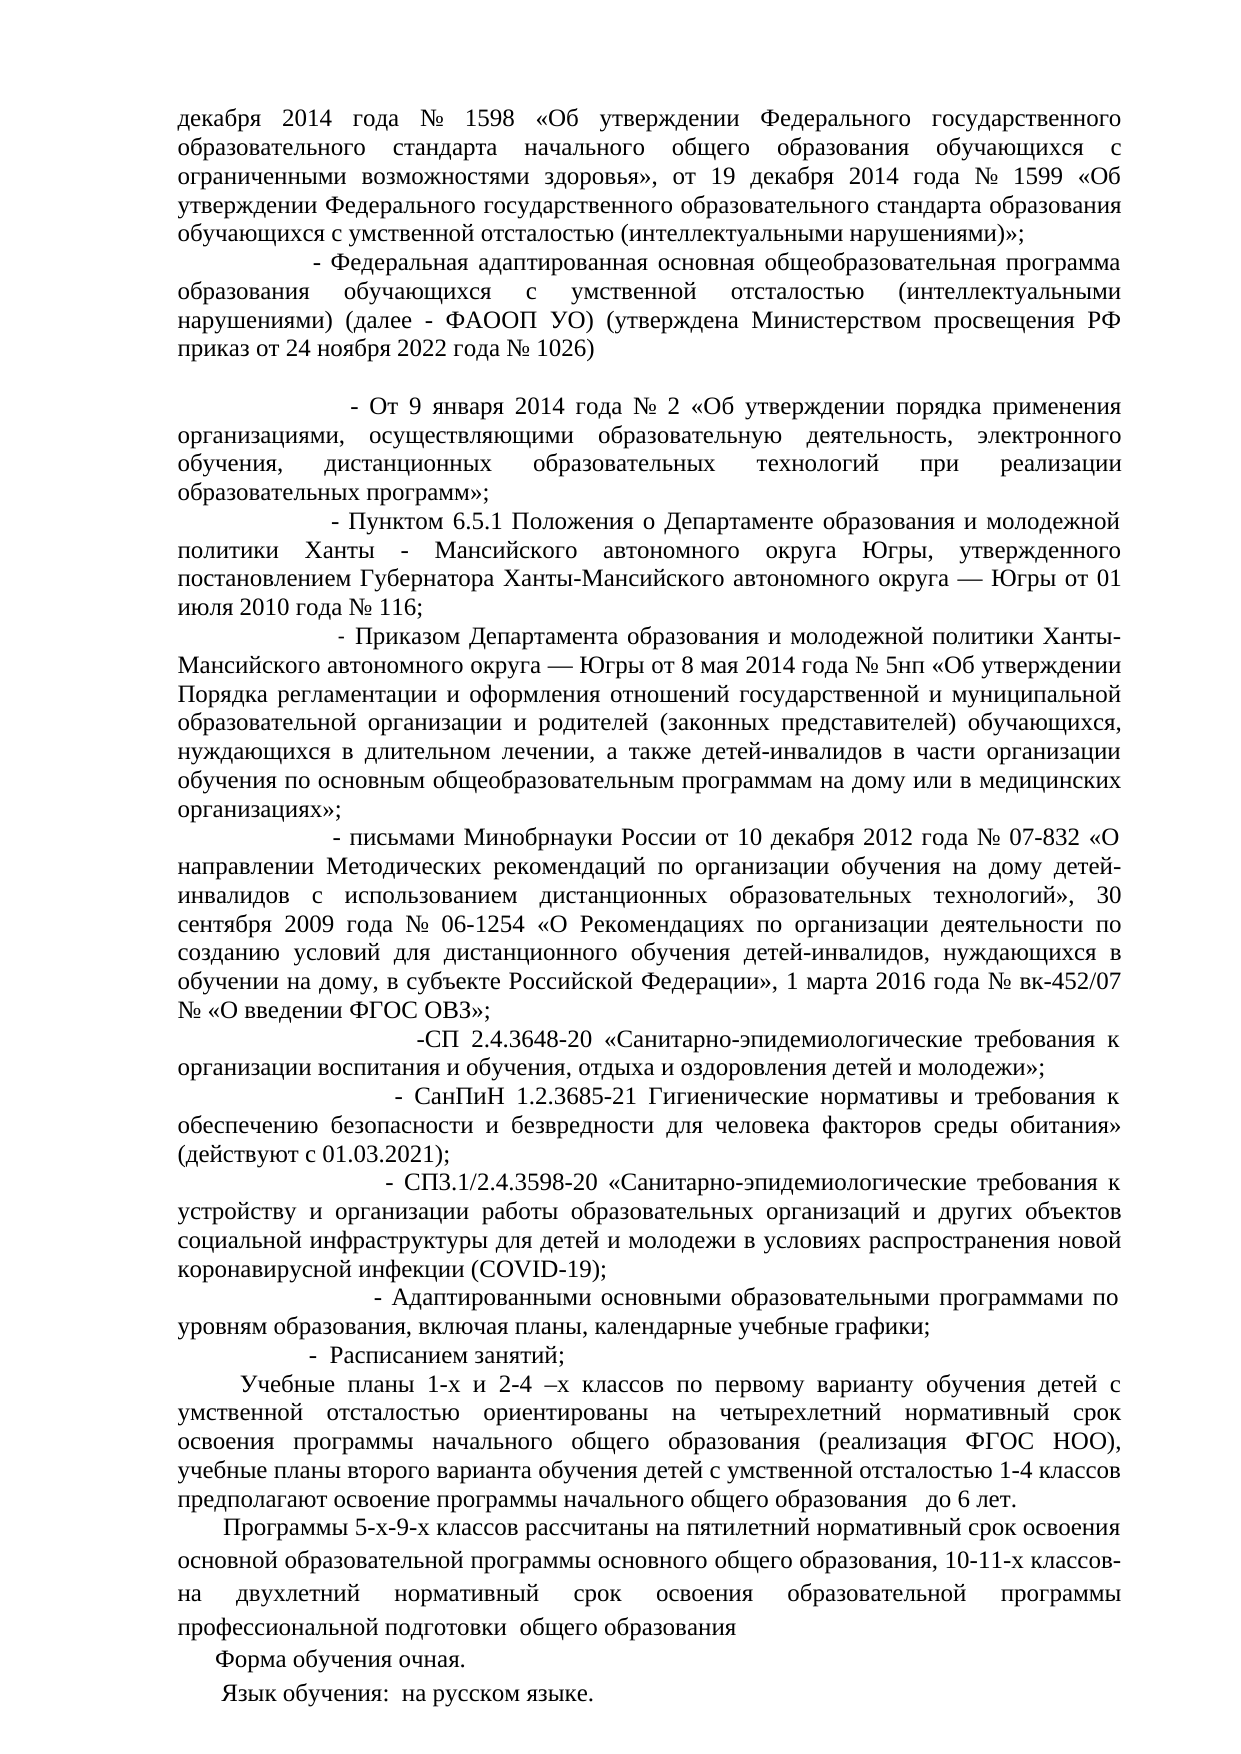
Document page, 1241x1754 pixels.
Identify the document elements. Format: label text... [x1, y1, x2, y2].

text - Приказом Департамента образования и молодежной политики Ханты-Мансийского автономного округа — Югры от 8 мая 2014 года № 5нп «Об утверждении Порядка регламентации и оформления отношений государственной и муниципальной образовательной организации и родителей (законных представителей) обучающихся, нуждающихся в длительном лечении, а также детей-инвалидов в части организации обучения по основным общеобразовательным программам на дому или в медицинских организациях»; [177, 621, 1122, 822]
text -СП 2.4.3648-20 «Санитарно-эпидемиологические требования к организации воспитания и обучения, отдыха и оздоровления детей и молодежи»; [177, 1024, 1122, 1081]
text - Пунктом 6.5.1 Положения о Департаменте образования и молодежной политики Ханты - Мансийского автономного округа Югры, утвержденного постановлением Губернатора Ханты-Мансийского автономного округа — Югры от 01 июля 2010 года № 116; [177, 506, 1122, 621]
text Программы 5-х-9-х классов рассчитаны на пятилетний нормативный срок освоения основной образовательной программы основного общего образования, 10-11-х классов- на двухлетний нормативный срок освоения образовательной программы профессиональной подготовки общего образования [177, 1512, 1122, 1640]
text - Расписанием занятий; [177, 1340, 1122, 1369]
text Язык обучения: на русском языке. [177, 1678, 1129, 1706]
text Форма обучения очная. [177, 1644, 1122, 1673]
text - Адаптированными основными образовательными программами по уровням образования, включая планы, календарные учебные графики; [177, 1282, 1122, 1340]
text - СП3.1/2.4.3598-20 «Санитарно-эпидемиологические требования к устройству и организации работы образовательных организаций и других объектов социальной инфраструктуры для детей и молодежи в условиях распространения новой коронавирусной инфекции (COVID-19); [177, 1167, 1122, 1282]
text - Федеральная адаптированная основная общеобразовательная программа образования обучающихся с умственной отсталостью (интеллектуальными нарушениями) (далее - ФАООП УО) (утверждена Министерством просвещения РФ приказ от 24 ноября 2022 года № 1026) [177, 247, 1122, 362]
text Учебные планы 1-х и 2-4 –х классов по первому варианту обучения детей с умственной отсталостью ориентированы на четырехлетний нормативный срок освоения программы начального общего образования (реализация ФГОС НОО), учебные планы второго варианта обучения детей с умственной отсталостью 1-4 классов предполагают освоение программы начального общего образования до 6 лет. [177, 1369, 1122, 1512]
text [177, 103, 1122, 247]
text - СанПиН 1.2.3685-21 Гигиенические нормативы и требования к обеспечению безопасности и безвредности для человека факторов среды обитания» (действуют с 01.03.2021); [177, 1081, 1122, 1167]
text - письмами Минобрнауки России от 10 декабря 2012 года № 07-832 «О направлении Методических рекомендаций по организации обучения на дому детей-инвалидов с использованием дистанционных образовательных технологий», 30 сентября 2009 года № 06-1254 «О Рекомендациях по организации деятельности по созданию условий для дистанционного обучения детей-инвалидов, нуждающихся в обучении на дому, в субъекте Российской Федерации», 1 марта 2016 года № вк-452/07 № «О введении ФГОС ОВЗ»; [177, 822, 1122, 1024]
text - От 9 января 2014 года № 2 «Об утверждении порядка применения организациями, осуществляющими образовательную деятельность, электронного обучения, дистанционных образовательных технологий при реализации образовательных программ»; [177, 391, 1122, 506]
